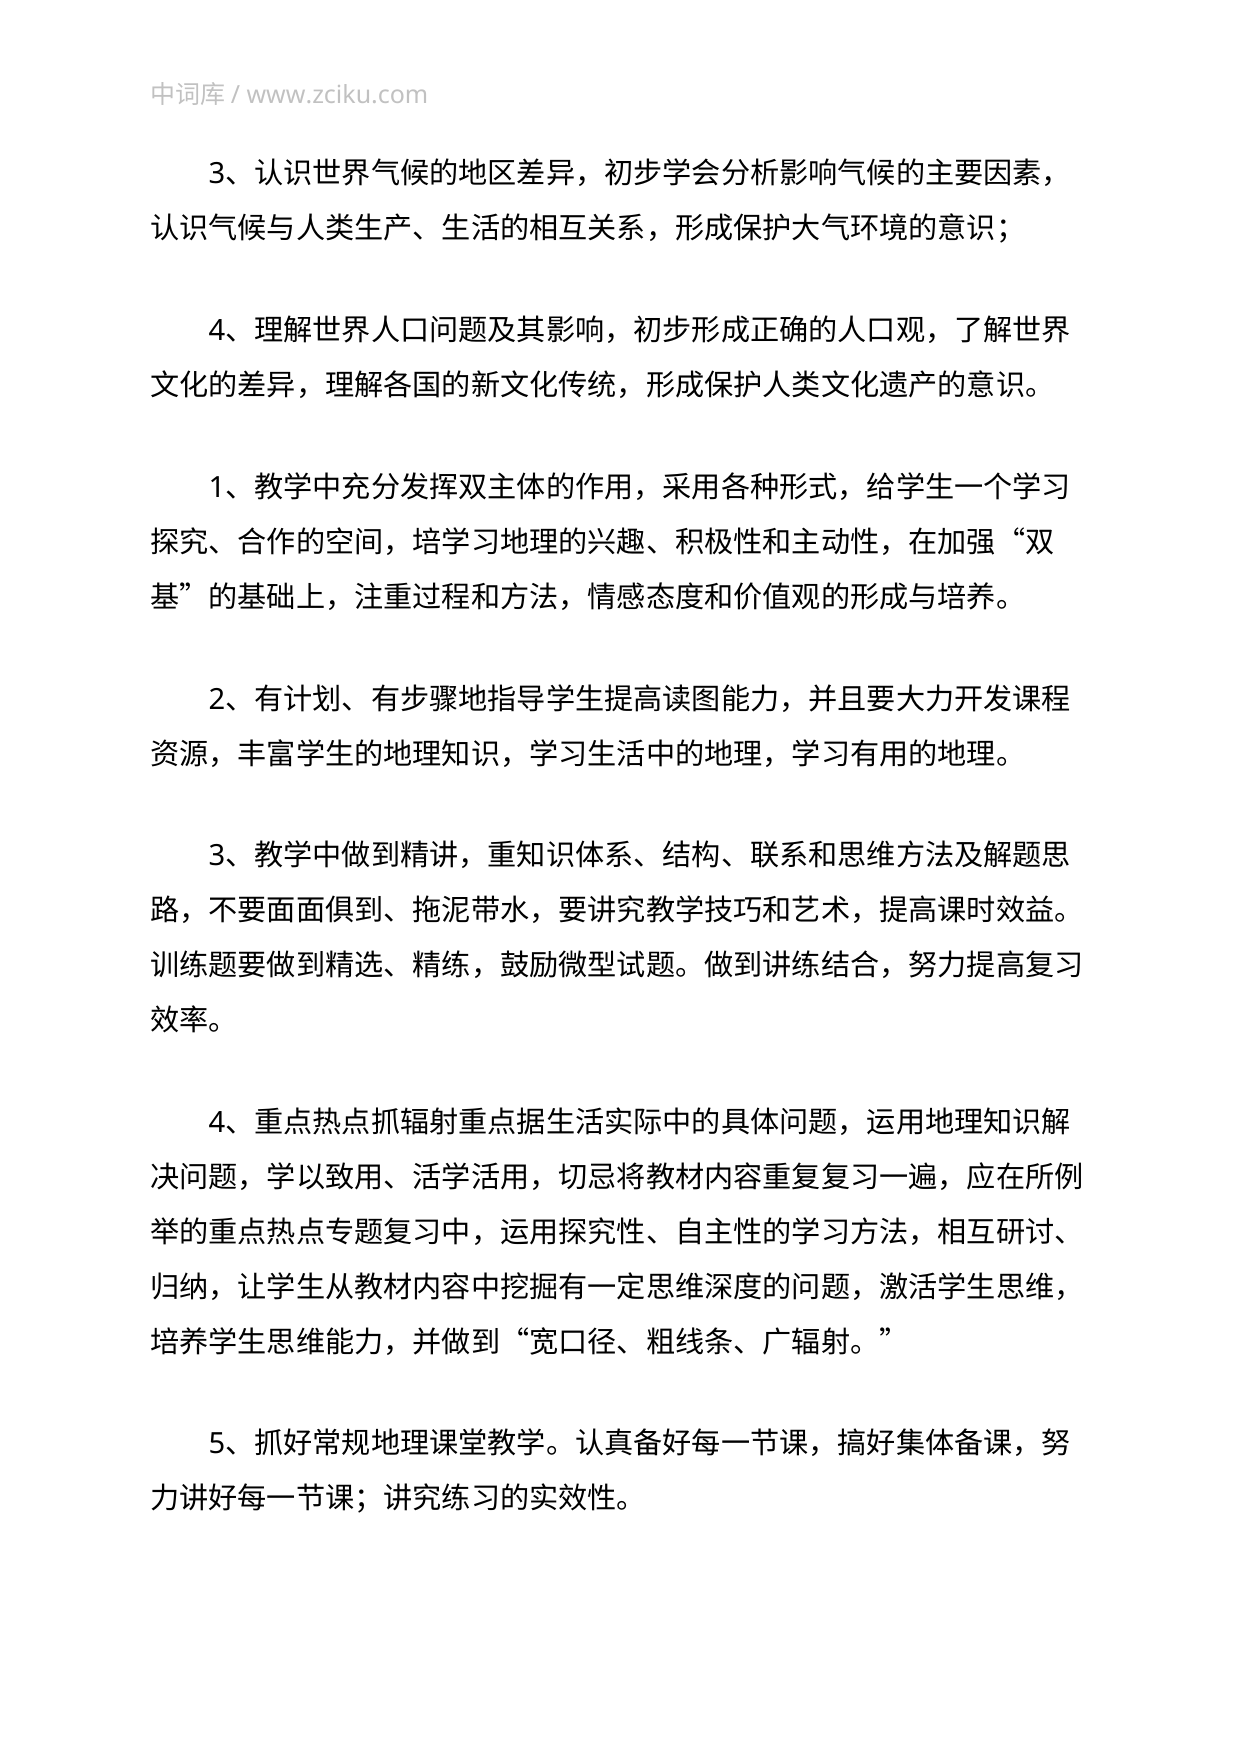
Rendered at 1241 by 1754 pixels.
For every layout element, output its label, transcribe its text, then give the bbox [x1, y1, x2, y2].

text 4、理解世界人口问题及其影响，初步形成正确的人口观，了解世界文化的差异，理解各国的新文化传统，形成保护人类文化遗产的意识。 [150, 307, 1090, 404]
text 5、抓好常规地理课堂教学。认真备好每一节课，搞好集体备课，努力讲好每一节课；讲究练习的实效性。 [150, 1420, 1090, 1517]
text 1、教学中充分发挥双主体的作用，采用各种形式，给学生一个学习探究、合作的空间，培学习地理的兴趣、积极性和主动性，在加强“双基”的基础上，注重过程和方法，情感态度和价值观的形成与培养。 [150, 463, 1090, 616]
text 4、重点热点抓辐射重点据生活实际中的具体问题，运用地理知识解决问题，学以致用、活学活用，切忌将教材内容重复复习一遍，应在所例举的重点热点专题复习中，运用探究性、自主性的学习方法，相互研讨、归纳，让学生从教材内容中挖掘有一定思维深度的问题，激活学生思维，培养学生思维能力，并做到“宽口径、粗线条、广辐射。” [150, 1098, 1090, 1361]
text 2、有计划、有步骤地指导学生提高读图能力，并且要大力开发课程资源，丰富学生的地理知识，学习生活中的地理，学习有用的地理。 [150, 675, 1090, 772]
text 3、教学中做到精讲，重知识体系、结构、联系和思维方法及解题思路，不要面面俱到、拖泥带水，要讲究教学技巧和艺术，提高课时效益。训练题要做到精选、精练，鼓励微型试题。做到讲练结合，努力提高复习效率。 [150, 832, 1090, 1039]
text 3、认识世界气候的地区差异，初步学会分析影响气候的主要因素，认识气候与人类生产、生活的相互关系，形成保护大气环境的意识； [150, 150, 1090, 247]
